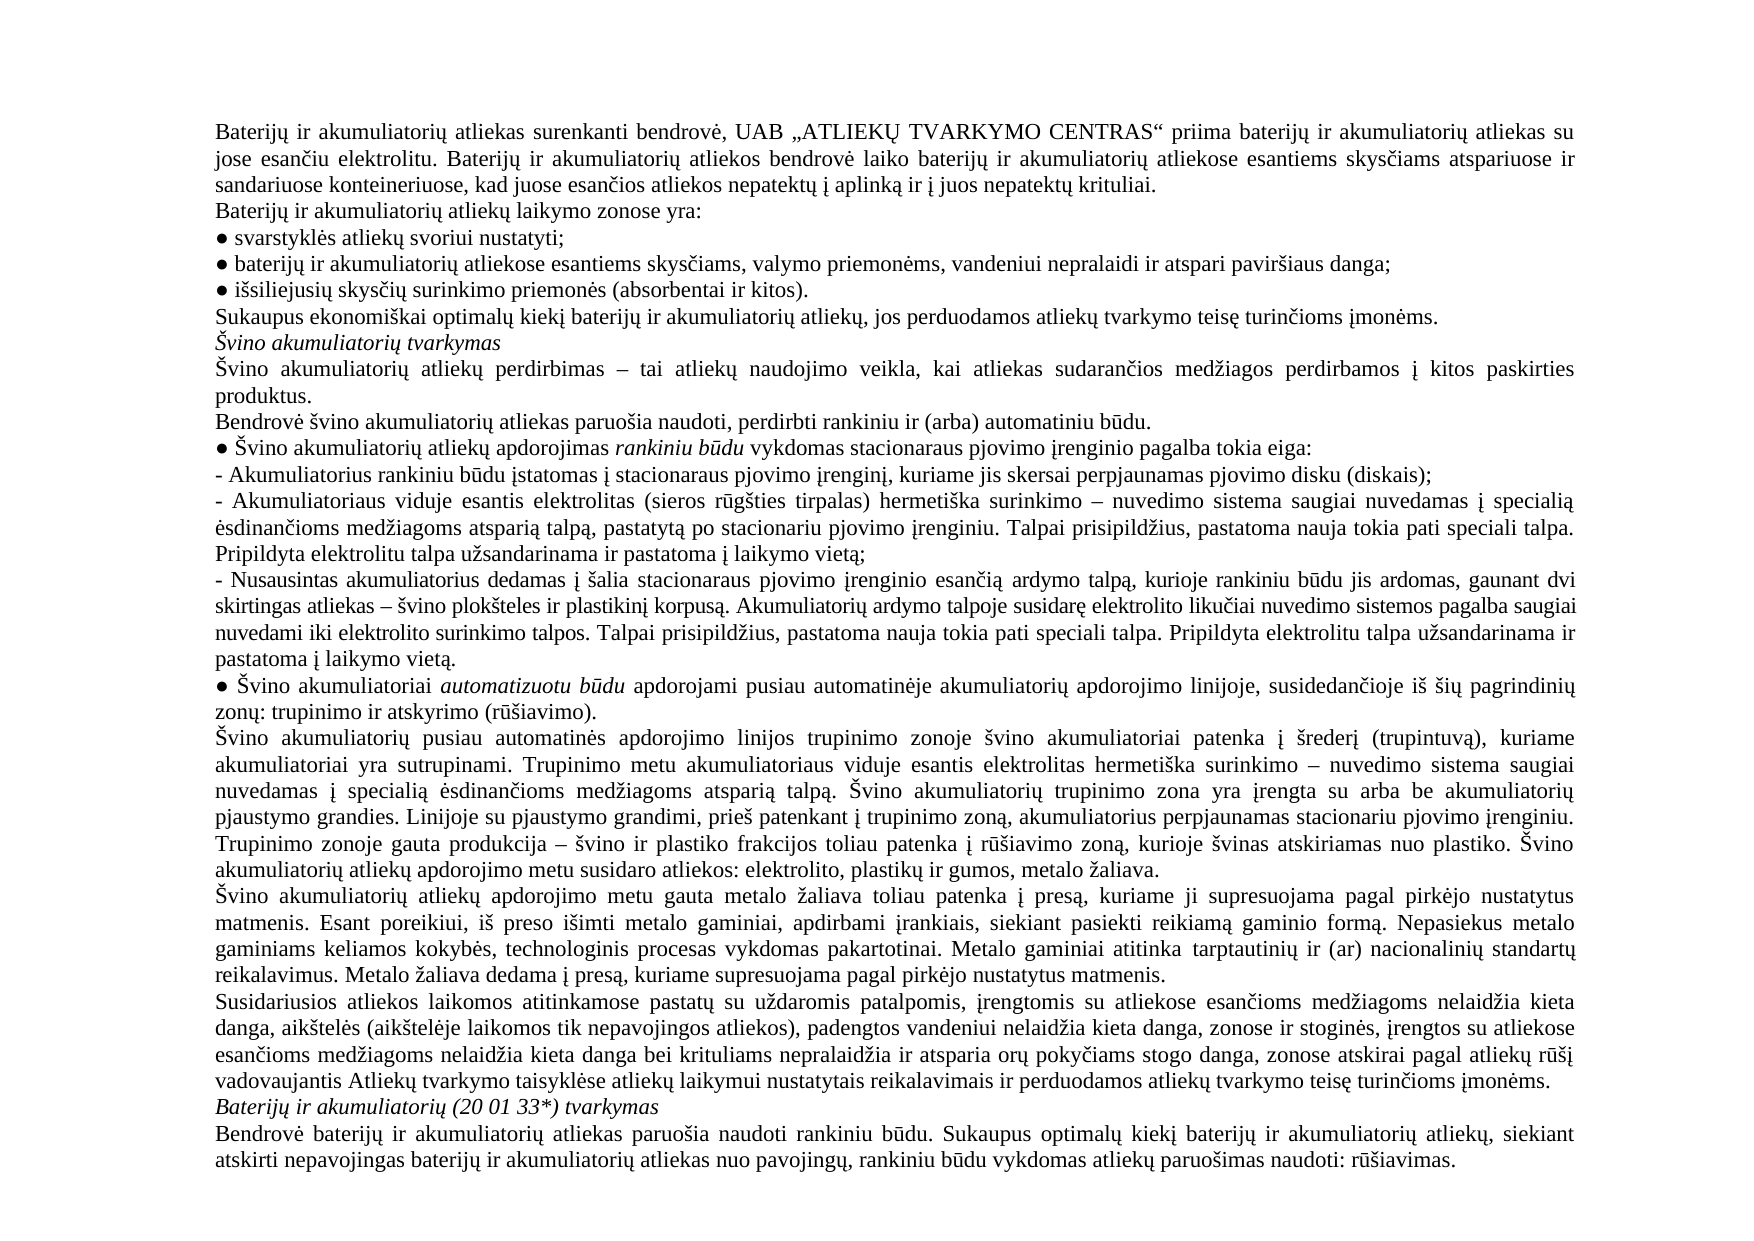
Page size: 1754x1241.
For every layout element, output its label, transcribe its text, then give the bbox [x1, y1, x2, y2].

text Bendrovė švino akumuliatorių atliekas paruošia naudoti, perdirbti rankiniu ir (arba) automatiniu būdu. [215, 408, 1577, 434]
text Baterijų ir akumuliatorių atliekų laikymo zonose yra: [215, 197, 1577, 224]
text Sukaupus ekonomiškai optimalų kiekį baterijų ir akumuliatorių atliekų, jos perduodamos atliekų tvarkymo teisę turinčioms įmonėms. [215, 303, 1577, 329]
text ● Švino akumuliatoriai automatizuotu būdu apdorojami pusiau automatinėje akumuliatorių apdorojimo linijoje, susidedančioje iš šių pagrindinių zonų: trupinimo ir atskyrimo (rūšiavimo). [215, 672, 1577, 724]
text Švino akumuliatorių tvarkymas [215, 329, 1577, 355]
text Bendrovė baterijų ir akumuliatorių atliekas paruošia naudoti rankiniu būdu. Sukaupus optimalų kiekį baterijų ir akumuliatorių atliekų, siekiant atskirti nepavojingas baterijų ir akumuliatorių atliekas nuo pavojingų, rankiniu būdu vykdomas atliekų paruošimas naudoti: rūšiavimas. [215, 1120, 1577, 1172]
text Švino akumuliatorių pusiau automatinės apdorojimo linijos trupinimo zonoje švino akumuliatoriai patenka į šrederį (trupintuvą), kuriame akumuliatoriai yra sutrupinami. Trupinimo metu akumuliatoriaus viduje esantis elektrolitas hermetiška surinkimo – nuvedimo sistema saugiai nuvedamas į specialią ėsdinančioms medžiagoms atsparią talpą. Švino akumuliatorių trupinimo zona yra įrengta su arba be akumuliatorių pjaustymo grandies. Linijoje su pjaustymo grandimi, prieš patenkant į trupinimo zoną, akumuliatorius perpjaunamas stacionariu pjovimo įrenginiu. Trupinimo zonoje gauta produkcija – švino ir plastiko frakcijos toliau patenka į rūšiavimo zoną, kurioje švinas atskiriamas nuo plastiko. Švino akumuliatorių atliekų apdorojimo metu susidaro atliekos: elektrolito, plastikų ir gumos, metalo žaliava. [215, 724, 1577, 882]
text Švino akumuliatorių atliekų apdorojimo metu gauta metalo žaliava toliau patenka į presą, kuriame ji supresuojama pagal pirkėjo nustatytus matmenis. Esant poreikiui, iš preso išimti metalo gaminiai, apdirbami įrankiais, siekiant pasiekti reikiamą gaminio formą. Nepasiekus metalo gaminiams keliamos kokybės, technologinis procesas vykdomas pakartotinai. Metalo gaminiai atitinka tarptautinių ir (ar) nacionalinių standartų reikalavimus. Metalo žaliava dedama į presą, kuriame supresuojama pagal pirkėjo nustatytus matmenis. [215, 882, 1577, 988]
text ● Švino akumuliatorių atliekų apdorojimas rankiniu būdu vykdomas stacionaraus pjovimo įrenginio pagalba tokia eiga: [215, 434, 1577, 461]
list Baterijų ir akumuliatorių (20 01 33*) tvarkymas [215, 1093, 1577, 1120]
text ● baterijų ir akumuliatorių atliekose esantiems skysčiams, valymo priemonėms, vandeniui nepralaidi ir atspari paviršiaus danga; [215, 250, 1577, 276]
text ● svarstyklės atliekų svoriui nustatyti; [215, 224, 1577, 250]
text Švino akumuliatorių atliekų perdirbimas – tai atliekų naudojimo veikla, kai atliekas sudarančios medžiagos perdirbamos į kitos paskirties produktus. [215, 355, 1577, 408]
list - Nusausintas akumuliatorius dedamas į šalia stacionaraus pjovimo įrenginio esančią ardymo talpą, kurioje rankiniu būdu jis ardomas, gaunant dvi skirtingas atliekas – švino plokšteles ir plastikinį korpusą. Akumuliatorių ardymo talpoje susidarę elektrolito likučiai nuvedimo sistemos pagalba saugiai nuvedami iki elektrolito surinkimo talpos. Talpai prisipildžius, pastatoma nauja tokia pati speciali talpa. Pripildyta elektrolitu talpa užsandarinama ir pastatoma į laikymo vietą. [215, 566, 1577, 672]
list Susidariusios atliekos laikomos atitinkamose pastatų su uždaromis patalpomis, įrengtomis su atliekose esančioms medžiagoms nelaidžia kieta danga, aikštelės (aikštelėje laikomos tik nepavojingos atliekos), padengtos vandeniui nelaidžia kieta danga, zonose ir stoginės, įrengtos su atliekose esančioms medžiagoms nelaidžia kieta danga bei krituliams nepralaidžia ir atsparia orų pokyčiams stogo danga, zonose atskirai pagal atliekų rūšį vadovaujantis Atliekų tvarkymo taisyklėse atliekų laikymui nustatytais reikalavimais ir perduodamos atliekų tvarkymo teisę turinčioms įmonėms. [215, 988, 1577, 1093]
text ● išsiliejusių skysčių surinkimo priemonės (absorbentai ir kitos). [215, 276, 1577, 303]
text Baterijų ir akumuliatorių atliekas surenkanti bendrovė, UAB „ATLIEKŲ TVARKYMO CENTRAS“ priima baterijų ir akumuliatorių atliekas su jose esančiu elektrolitu. Baterijų ir akumuliatorių atliekos bendrovė laiko baterijų ir akumuliatorių atliekose esantiems skysčiams atspariuose ir sandariuose konteineriuose, kad juose esančios atliekos nepatektų į aplinką ir į juos nepatektų krituliai. [215, 118, 1577, 197]
text - Akumuliatorius rankiniu būdu įstatomas į stacionaraus pjovimo įrenginį, kuriame jis skersai perpjaunamas pjovimo disku (diskais); [215, 461, 1577, 487]
text - Akumuliatoriaus viduje esantis elektrolitas (sieros rūgšties tirpalas) hermetiška surinkimo – nuvedimo sistema saugiai nuvedamas į specialią ėsdinančioms medžiagoms atsparią talpą, pastatytą po stacionariu pjovimo įrenginiu. Talpai prisipildžius, pastatoma nauja tokia pati speciali talpa. Pripildyta elektrolitu talpa užsandarinama ir pastatoma į laikymo vietą; [215, 487, 1577, 566]
